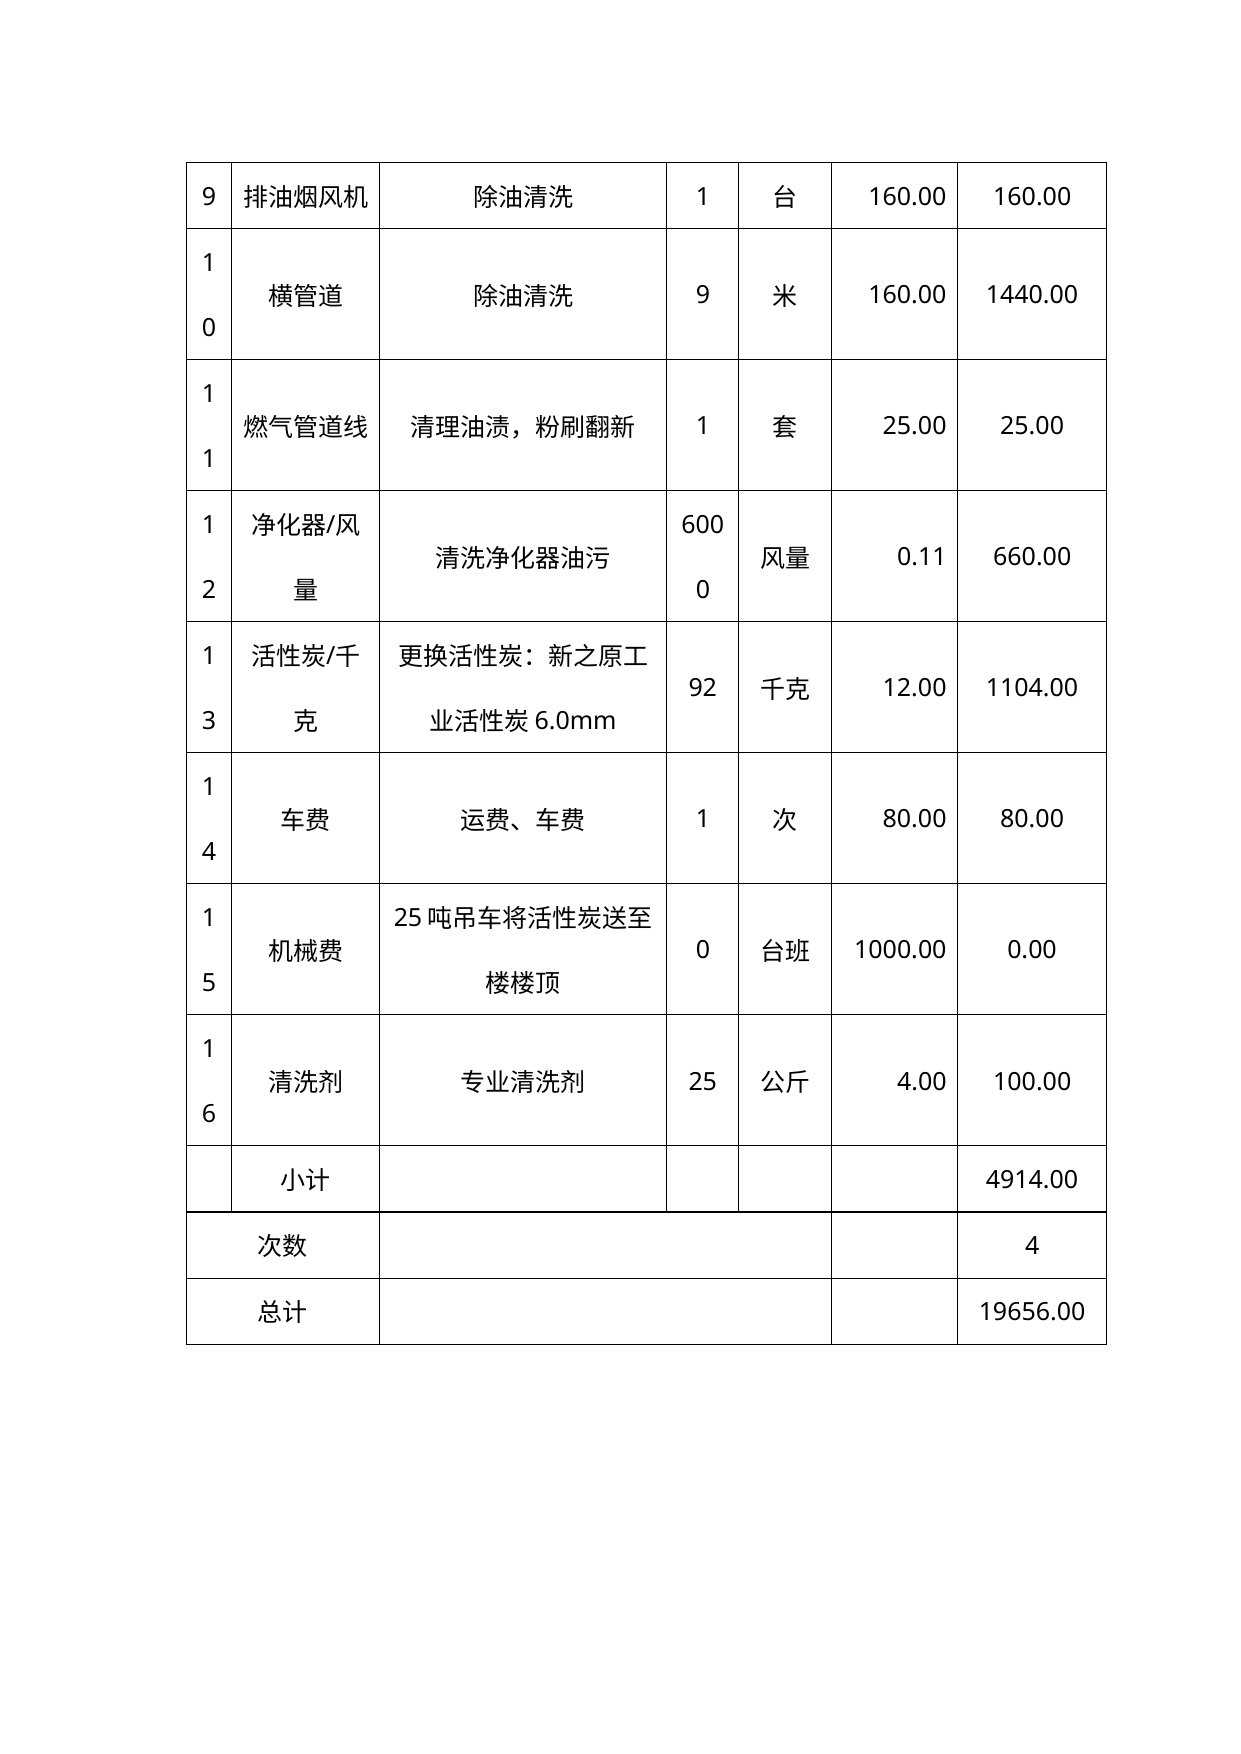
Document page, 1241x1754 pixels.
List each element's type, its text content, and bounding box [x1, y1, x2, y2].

table_cell 净化器/风量 [232, 491, 379, 621]
table_cell 11 [187, 360, 231, 490]
table_cell 1 [667, 163, 738, 228]
table_cell 车费 [232, 753, 379, 883]
table_cell 次数 [187, 1213, 379, 1277]
table_cell 92 [667, 622, 738, 752]
table_cell 160.00 [832, 163, 957, 228]
table_cell 100.00 [958, 1015, 1106, 1145]
table_cell 12 [187, 491, 231, 621]
table_cell 除油清洗 [380, 163, 666, 228]
table_cell [380, 1146, 666, 1211]
table_cell 米 [739, 229, 831, 359]
table_cell 0.00 [958, 884, 1106, 1014]
table_cell 风量 [739, 491, 831, 621]
table_cell 14 [187, 753, 231, 883]
table_cell [666, 1279, 739, 1343]
table_cell 总计 [187, 1279, 379, 1343]
table_cell 次 [739, 753, 831, 883]
table_cell 机械费 [232, 884, 379, 1014]
table_cell 80.00 [832, 753, 957, 883]
table_cell 12.00 [832, 622, 957, 752]
table_cell [187, 1146, 231, 1211]
table_cell 0.11 [832, 491, 957, 621]
table_cell 1104.00 [958, 622, 1106, 752]
table_cell 横管道 [232, 229, 379, 359]
table_cell [739, 1146, 831, 1211]
table_cell 1440.00 [958, 229, 1106, 359]
table_cell 1000.00 [832, 884, 957, 1014]
table_cell 套 [739, 360, 831, 490]
table_cell 25.00 [832, 360, 957, 490]
table_cell 台 [739, 163, 831, 228]
table_cell 台班 [739, 884, 831, 1014]
table_cell 6000 [667, 491, 738, 621]
table_cell 16 [187, 1015, 231, 1145]
table_cell 80.00 [958, 753, 1106, 883]
table_cell 15 [187, 884, 231, 1014]
table_cell 4 [958, 1213, 1106, 1277]
table_cell 4.00 [832, 1015, 957, 1145]
table_cell 1 [667, 753, 738, 883]
table_cell 25.00 [958, 360, 1106, 490]
table_cell 专业清洗剂 [380, 1015, 666, 1145]
table_cell 1 [667, 360, 738, 490]
table_cell [832, 1146, 957, 1211]
table_cell 160.00 [958, 163, 1106, 228]
table_cell 清洗净化器油污 [380, 491, 666, 621]
table_cell [666, 1213, 739, 1277]
table_cell 25 [667, 1015, 738, 1145]
table_cell 燃气管道线 [232, 360, 379, 490]
table_cell 9 [667, 229, 738, 359]
table_cell [832, 1279, 957, 1343]
table_cell 160.00 [832, 229, 957, 359]
table_cell 清理油渍，粉刷翻新 [380, 360, 666, 490]
table_cell 10 [187, 229, 231, 359]
table_cell [667, 1146, 738, 1211]
table_cell [739, 1213, 831, 1277]
table_cell [739, 1279, 831, 1343]
table_cell 4914.00 [958, 1146, 1106, 1211]
table_cell 活性炭/千克 [232, 622, 379, 752]
table_cell 清洗剂 [232, 1015, 379, 1145]
table_cell 更换活性炭：新之原工业活性炭6.0mm [380, 622, 666, 752]
table_cell 19656.00 [958, 1279, 1106, 1343]
table_cell [380, 1213, 666, 1277]
table_cell [832, 1213, 957, 1277]
table_cell 小计 [232, 1146, 379, 1211]
table_cell 13 [187, 622, 231, 752]
table_cell 公斤 [739, 1015, 831, 1145]
table_cell [380, 1279, 666, 1343]
table_cell 660.00 [958, 491, 1106, 621]
table_cell 0 [667, 884, 738, 1014]
table_cell 千克 [739, 622, 831, 752]
table_cell 排油烟风机 [232, 163, 379, 228]
table_cell 9 [187, 163, 231, 228]
table_cell 运费、车费 [380, 753, 666, 883]
table_cell 25吨吊车将活性炭送至 楼楼顶 [380, 884, 666, 1014]
table_cell 除油清洗 [380, 229, 666, 359]
